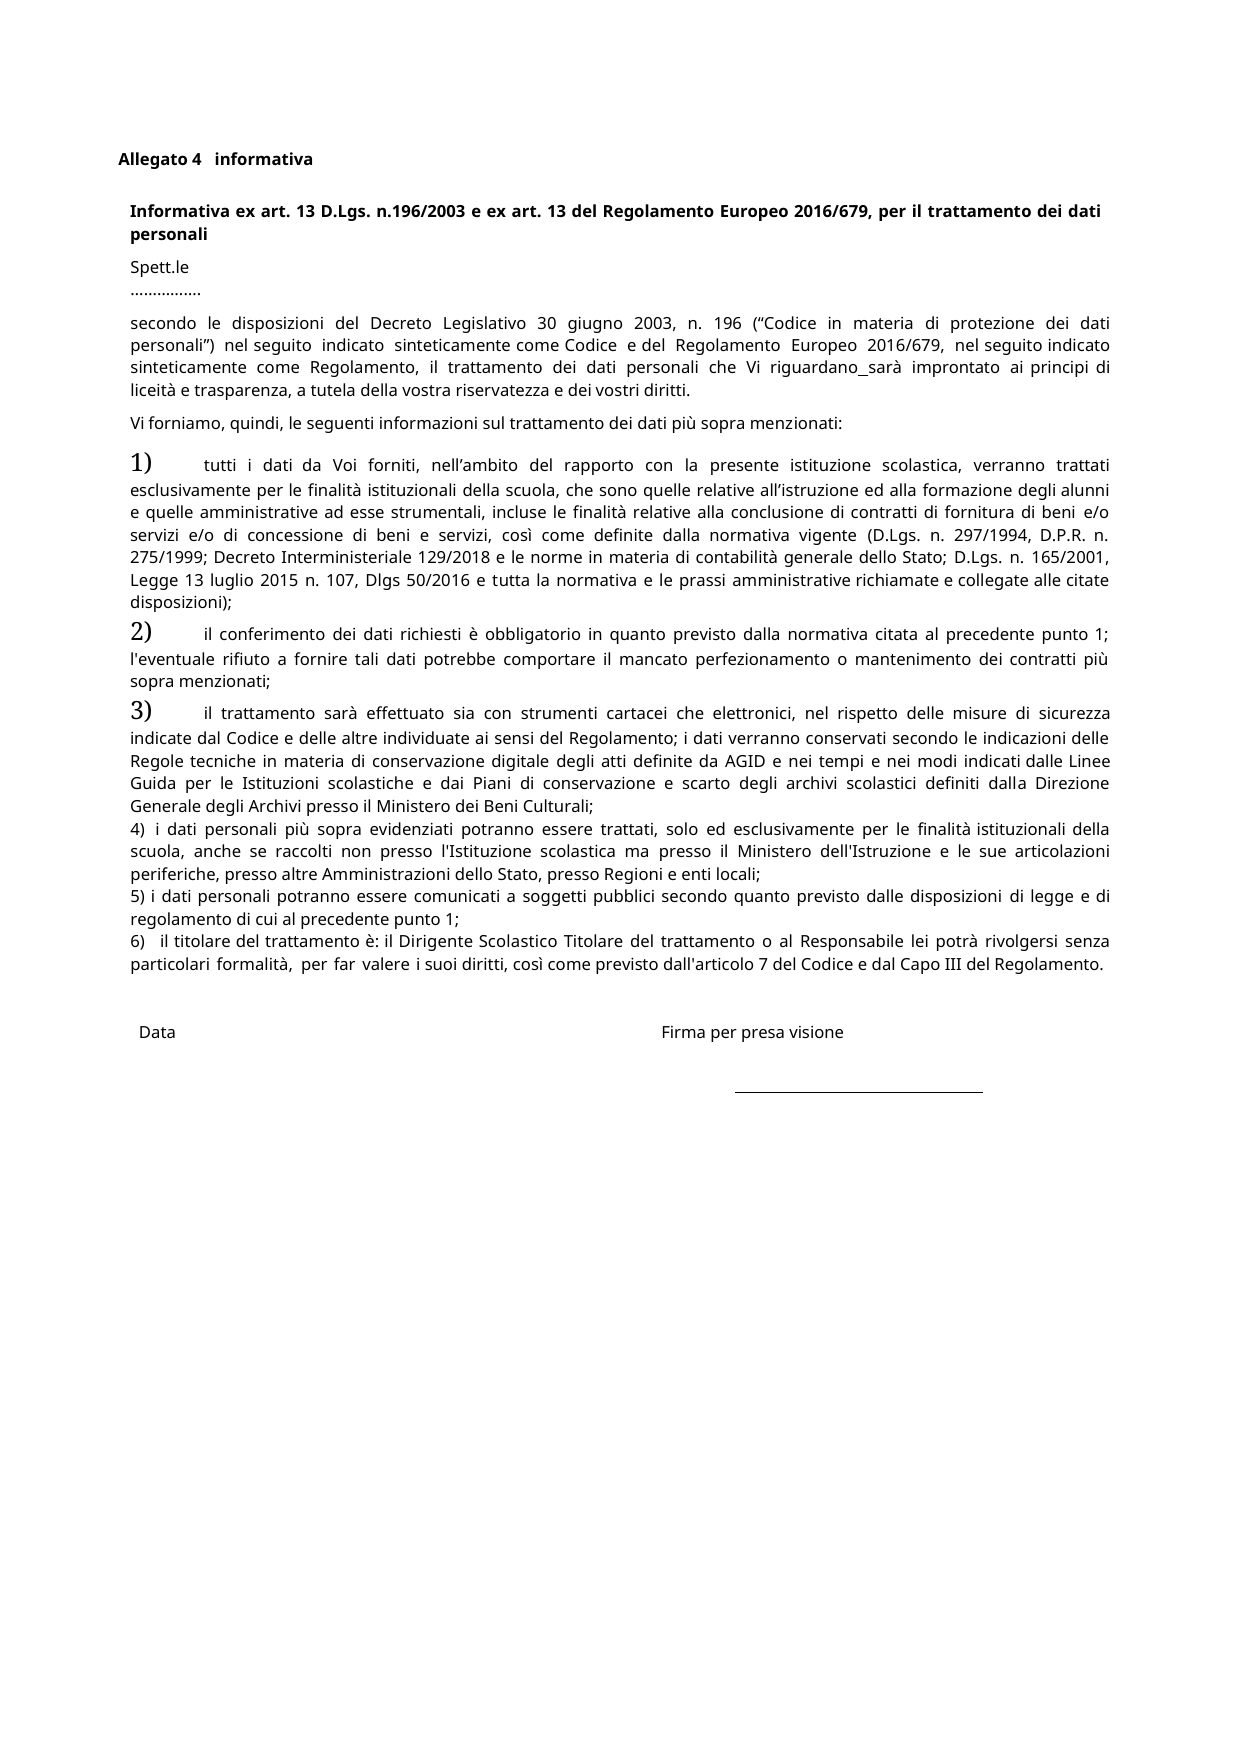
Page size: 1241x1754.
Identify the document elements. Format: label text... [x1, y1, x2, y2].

text Spett.le ……………. [130, 255, 252, 301]
text secondo le disposizioni del Decreto Legislativo 30 giugno 2003, n. 196 (“Codice in materia di protezione dei dati personali”) nel seguito indicato sinteticamente come Codice e del Regolamento Europeo 2016/679, nel seguito indicato sinteticamente come Regolamento, il trattamento dei dati personali che Vi riguardano sarà improntato ai principi di liceità e trasparenza, a tutela della vostra riservatezza e dei vostri diritti. [130, 311, 1111, 401]
list il trattamento sarà effettuato sia con strumenti cartacei che elettronici, nel rispetto delle misure di sicurezza indicate dal Codice e delle altre individuate ai sensi del Regolamento; i dati verranno conservati secondo le indicazioni delle Regole tecniche in materia di conservazione digitale degli atti definite da AGID e nei tempi e nei modi indicati dalle Linee Guida per le Istituzioni scolastiche e dai Piani di conservazione e scarto degli archivi scolastici definiti dalla Direzione Generale degli Archivi presso il Ministero dei Beni Culturali; [130, 692, 1110, 817]
text Informativa ex art. 13 D.Lgs. n.196/2003 e ex art. 13 del Regolamento Europeo 2016/679, per il trattamento dei dati personali [130, 200, 1102, 245]
text 6) il titolare del trattamento è: il Dirigente Scolastico Titolare del trattamento o al Responsabile lei potrà rivolgersi senza particolari formalità, per far valere i suoi diritti, così come previsto dall'articolo 7 del Codice e dal Capo III del Regolamento. [130, 930, 1110, 975]
text 4) i dati personali più sopra evidenziati potranno essere trattati, solo ed esclusivamente per le finalità istituzionali della scuola, anche se raccolti non presso l'Istituzione scolastica ma presso il Ministero dell'Istruzione e le sue articolazioni periferiche, presso altre Amministrazioni dello Stato, presso Regioni e enti locali; [130, 817, 1110, 885]
text Data Firma per presa visione [130, 1021, 1110, 1044]
text Allegato 4 informativa [118, 148, 668, 170]
text Vi forniamo, quindi, le seguenti informazioni sul trattamento dei dati più sopra menzionati: [130, 412, 872, 434]
list il conferimento dei dati richiesti è obbligatorio in quanto previsto dalla normativa citata al precedente punto 1; l'eventuale rifiuto a fornire tali dati potrebbe comportare il mancato perfezionamento o mantenimento dei contratti più sopra menzionati; [130, 614, 1109, 692]
text 5) i dati personali potranno essere comunicati a soggetti pubblici secondo quanto previsto dalle disposizioni di legge e di regolamento di cui al precedente punto 1; [130, 885, 1110, 930]
list tutti i dati da Voi forniti, nell’ambito del rapporto con la presente istituzione scolastica, verranno trattati esclusivamente per le finalità istituzionali della scuola, che sono quelle relative all’istruzione ed alla formazione degli alunni e quelle amministrative ad esse strumentali, incluse le finalità relative alla conclusione di contratti di fornitura di beni e/o servizi e/o di concessione di beni e servizi, così come definite dalla normativa vigente (D.Lgs. n. 297/1994, D.P.R. n. 275/1999; Decreto Interministeriale 129/2018 e le norme in materia di contabilità generale dello Stato; D.Lgs. n. 165/2001, Legge 13 luglio 2015 n. 107, Dlgs 50/2016 e tutta la normativa e le prassi amministrative richiamate e collegate alle citate disposizioni); [130, 445, 1110, 614]
